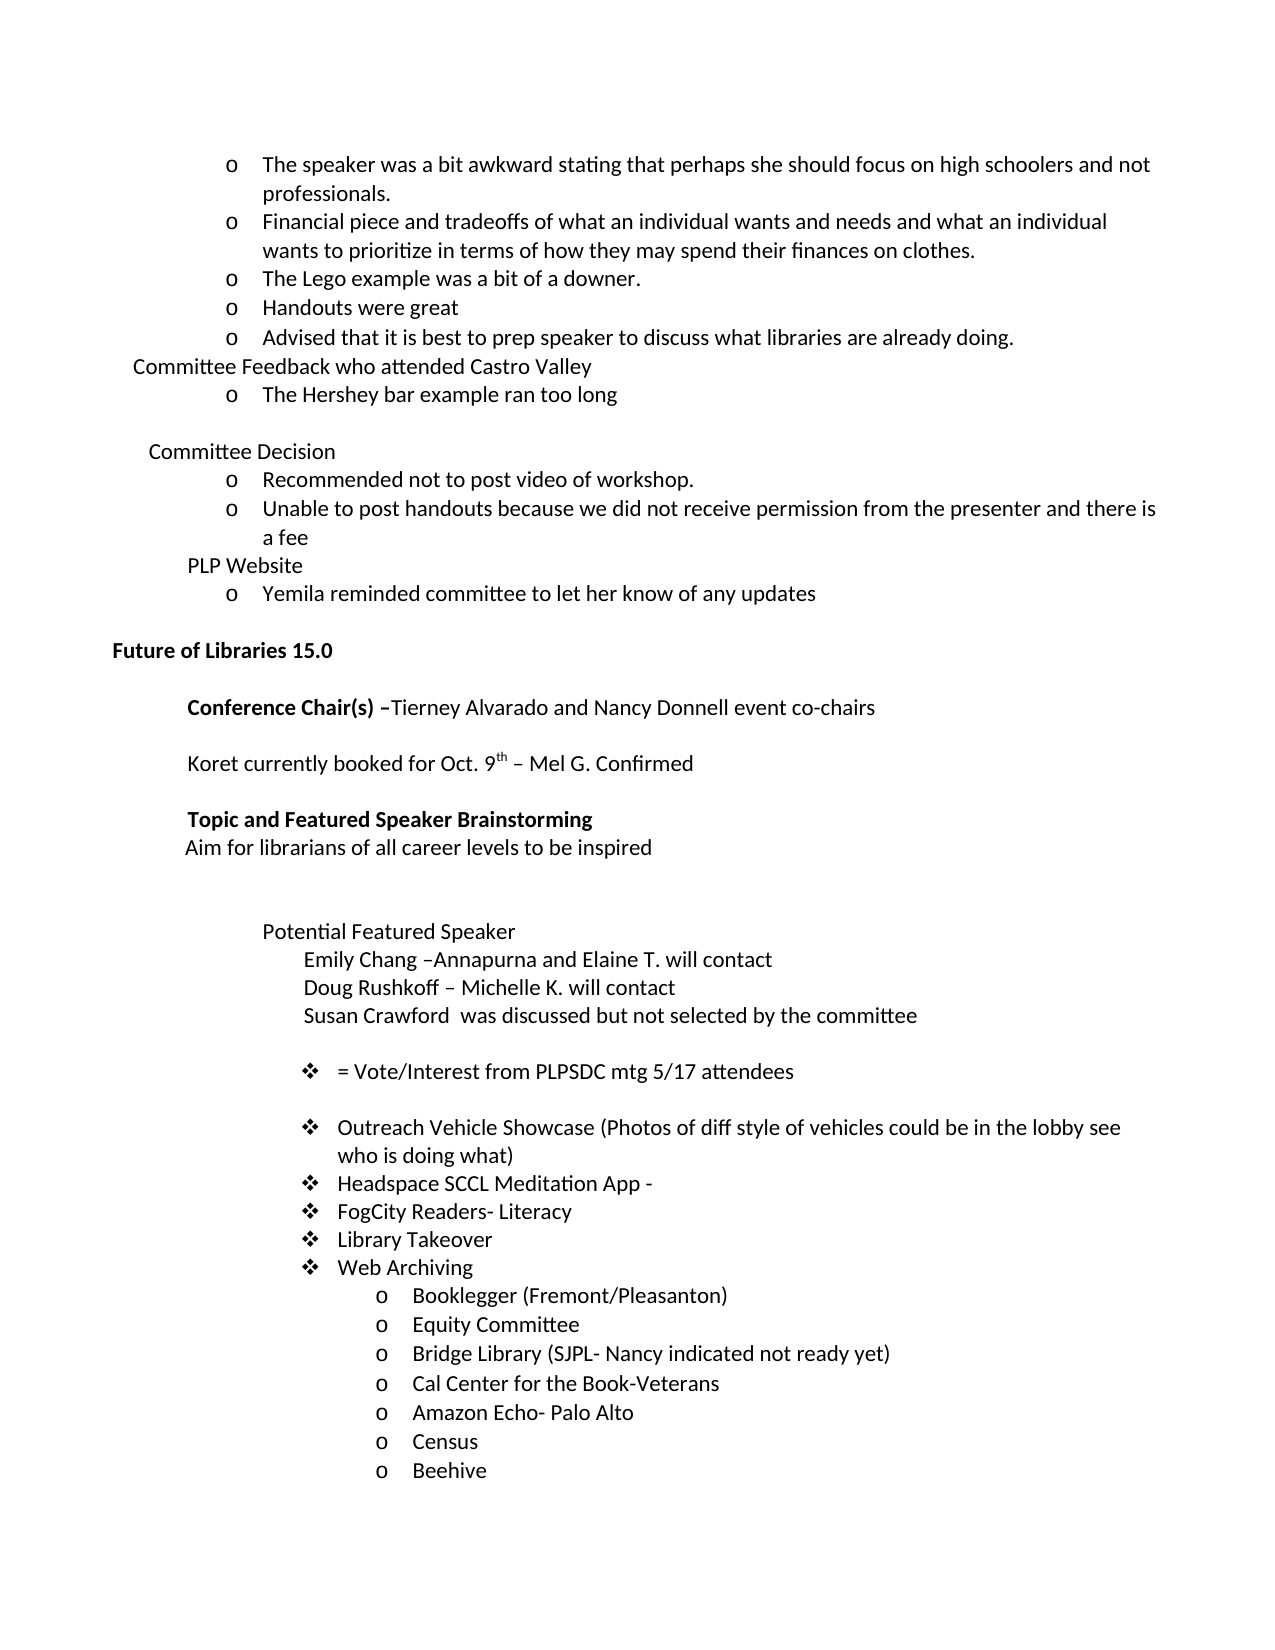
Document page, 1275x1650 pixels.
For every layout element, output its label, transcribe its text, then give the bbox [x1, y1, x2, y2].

list Amazon Echo- Palo Alto [375, 1398, 1162, 1427]
text Doug Rushkoff – Michelle K. will contact [262, 973, 1162, 1001]
text Future of Libraries 15.0 [112, 637, 1162, 665]
text Committee Feedback who attended Castro Valley [112, 352, 1162, 380]
list Booklegger (Fremont/Pleasanton) [375, 1281, 1162, 1310]
list Financial piece and tradeoffs of what an individual wants and needs and what an individual wants to prioritize in terms of how they may spend their finances on clothes. [225, 207, 1162, 264]
list Beehive [375, 1456, 1162, 1485]
text Topic and Featured Speaker Brainstorming [112, 805, 1162, 833]
list Equity Committee [375, 1310, 1162, 1339]
list Census [375, 1427, 1162, 1456]
list The Hershey bar example ran too long [225, 380, 1162, 409]
list FogCity Readers- Literacy [300, 1197, 1162, 1225]
text Susan Crawford was discussed but not selected by the committee [262, 1001, 1162, 1029]
list Bridge Library (SJPL- Nancy indicated not ready yet) [375, 1339, 1162, 1369]
text Potential Featured Speaker [262, 917, 1162, 945]
list = Vote/Interest from PLPSDC mtg 5/17 attendees [300, 1057, 1162, 1085]
list The speaker was a bit awkward stating that perhaps she should focus on high schoolers and not professionals. [225, 150, 1162, 207]
list Advised that it is best to prep speaker to discuss what libraries are already doing. [225, 323, 1162, 352]
list The Lego example was a bit of a downer. [225, 264, 1162, 293]
list Cal Center for the Book-Veterans [375, 1369, 1162, 1398]
list Headspace SCCL Meditation App - [300, 1169, 1162, 1197]
text Emily Chang –Annapurna and Elaine T. will contact [262, 945, 1162, 973]
list Yemila reminded committee to let her know of any updates [225, 579, 1162, 609]
list Handouts were great [225, 293, 1162, 323]
text Committee Decision [112, 437, 1162, 465]
text Koret currently booked for Oct. 9th – Mel G. Confirmed [112, 749, 1162, 777]
list Library Takeover [300, 1225, 1162, 1253]
list Recommended not to post video of workshop. [225, 465, 1162, 494]
text Conference Chair(s) –Tierney Alvarado and Nancy Donnell event co-chairs [112, 693, 1162, 721]
list Unable to post handouts because we did not receive permission from the presenter and there is a fee [225, 494, 1162, 551]
text Aim for librarians of all career levels to be inspired [112, 833, 1162, 861]
list Outreach Vehicle Showcase (Photos of diff style of vehicles could be in the lobby see who is doing what) [300, 1113, 1162, 1169]
list Web Archiving [300, 1253, 1162, 1281]
list PLP Website [187, 551, 1162, 579]
